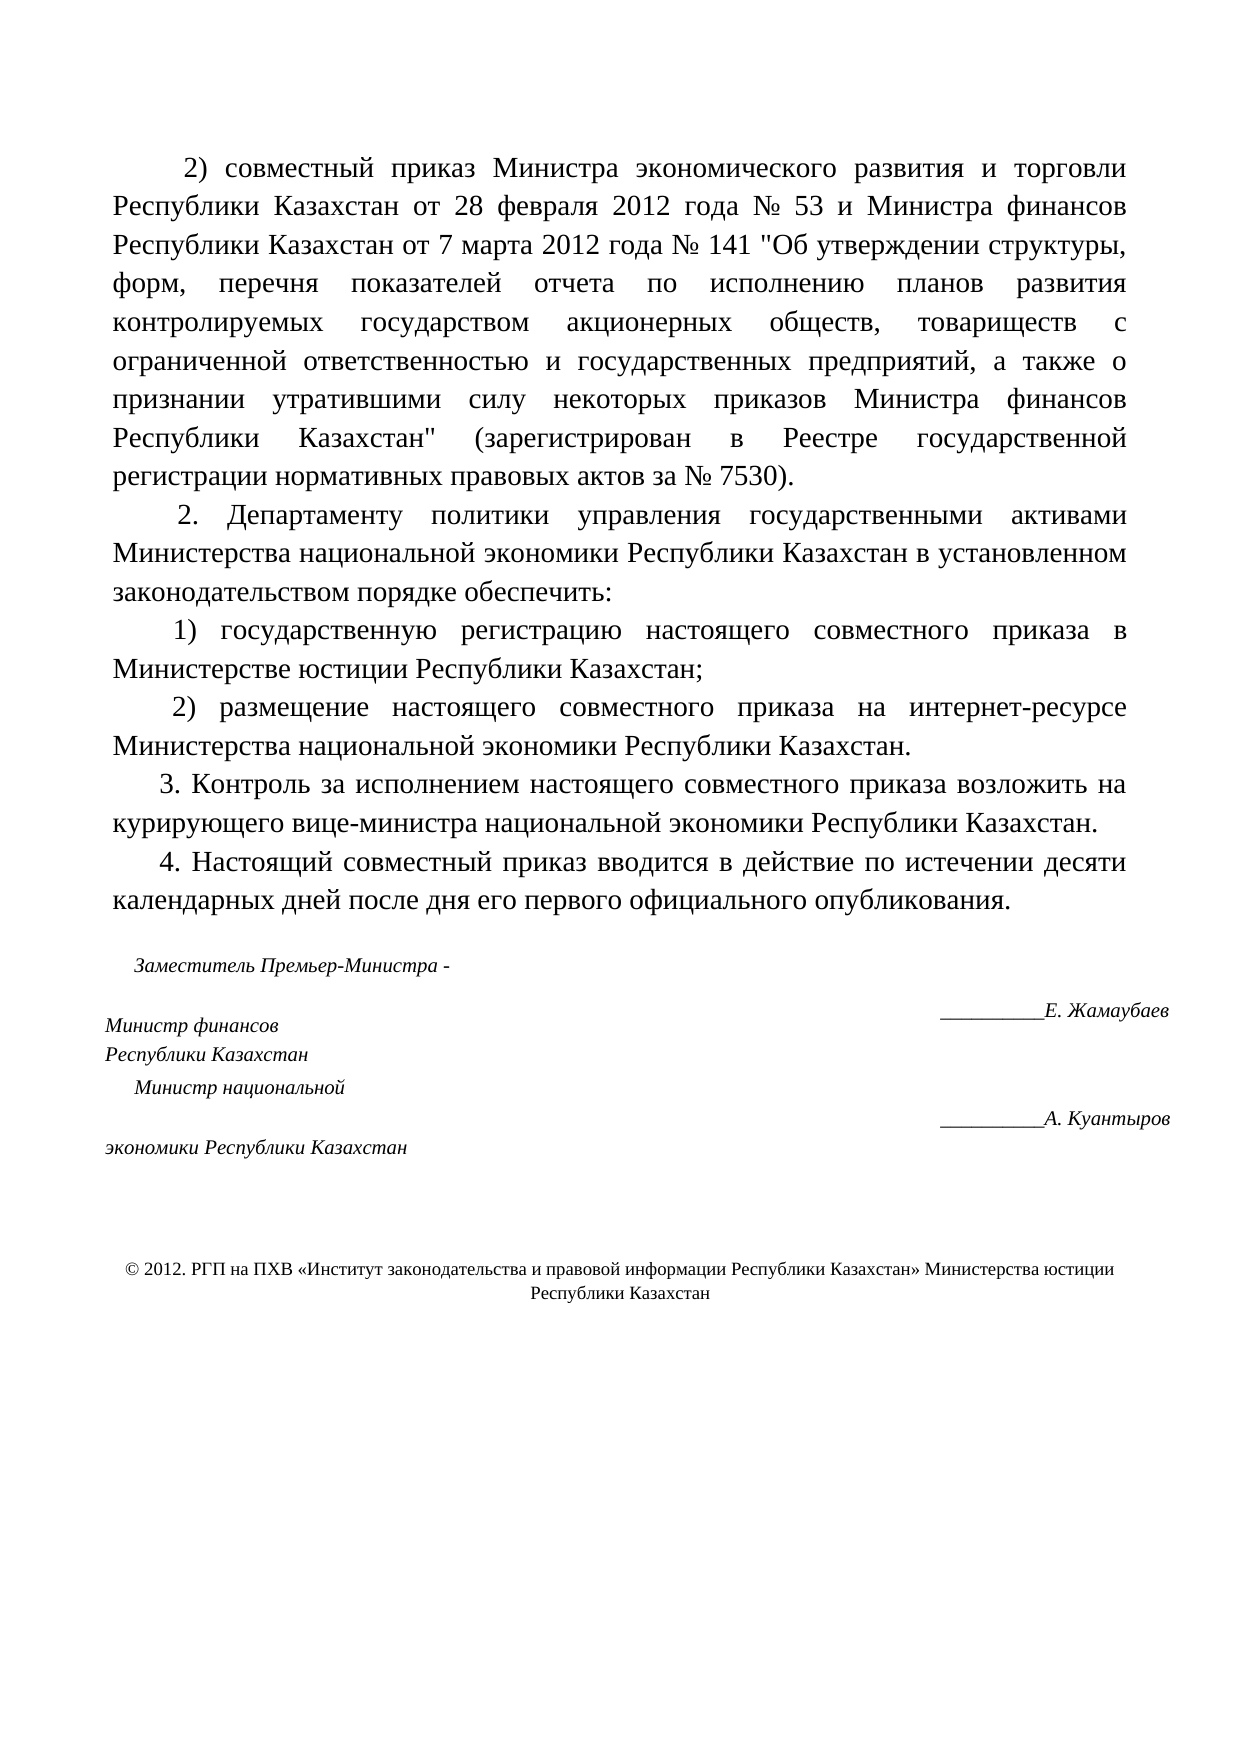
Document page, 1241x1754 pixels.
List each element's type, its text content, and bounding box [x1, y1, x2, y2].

text © 2012. РГП на ПХВ «Институт законодательства и правовой информации Республики Казахстан» Министерства юстиции Республики Казахстан [112, 1257, 1128, 1304]
table_cell Министр национальной экономики Республики Казахстан [101, 1074, 939, 1167]
text 2) размещение настоящего совместного приказа на интернет-ресурсе Министерства национальной экономики Республики Казахстан. [112, 689, 1128, 762]
table_header __________Е. Жамаубаев [939, 951, 1240, 1074]
text 2) совместный приказ Министра экономического развития и торговли Республики Казахстан от 28 февраля 2012 года № 53 и Министра финансов Республики Казахстан от 7 марта 2012 года № 141 "Об утверждении структуры, форм, перечня показателей отчета по исполнению планов развития контролируемых государством акционерных обществ, товариществ с ограниченной ответственностью и государственных предприятий, а также о признании утратившими силу некоторых приказов Министра финансов Республики Казахстан" (зарегистрирован в Реестре государственной регистрации нормативных правовых актов за № 7530). [112, 150, 1128, 492]
text 1) государственную регистрацию настоящего совместного приказа в Министерстве юстиции Республики Казахстан; [112, 612, 1128, 684]
text 4. Настоящий совместный приказ вводится в действие по истечении десяти календарных дней после дня его первого официального опубликования. [112, 844, 1128, 916]
table_cell __________А. Куантыров [939, 1074, 1240, 1167]
table_header Заместитель Премьер-Министра - Министр финансов Республики Казахстан [101, 951, 939, 1074]
text 3. Контроль за исполнением настоящего совместного приказа возложить на курирующего вице-министра национальной экономики Республики Казахстан. [112, 767, 1128, 839]
text 2. Департаменту политики управления государственными активами Министерства национальной экономики Республики Казахстан в установленном законодательством порядке обеспечить: [112, 497, 1128, 607]
